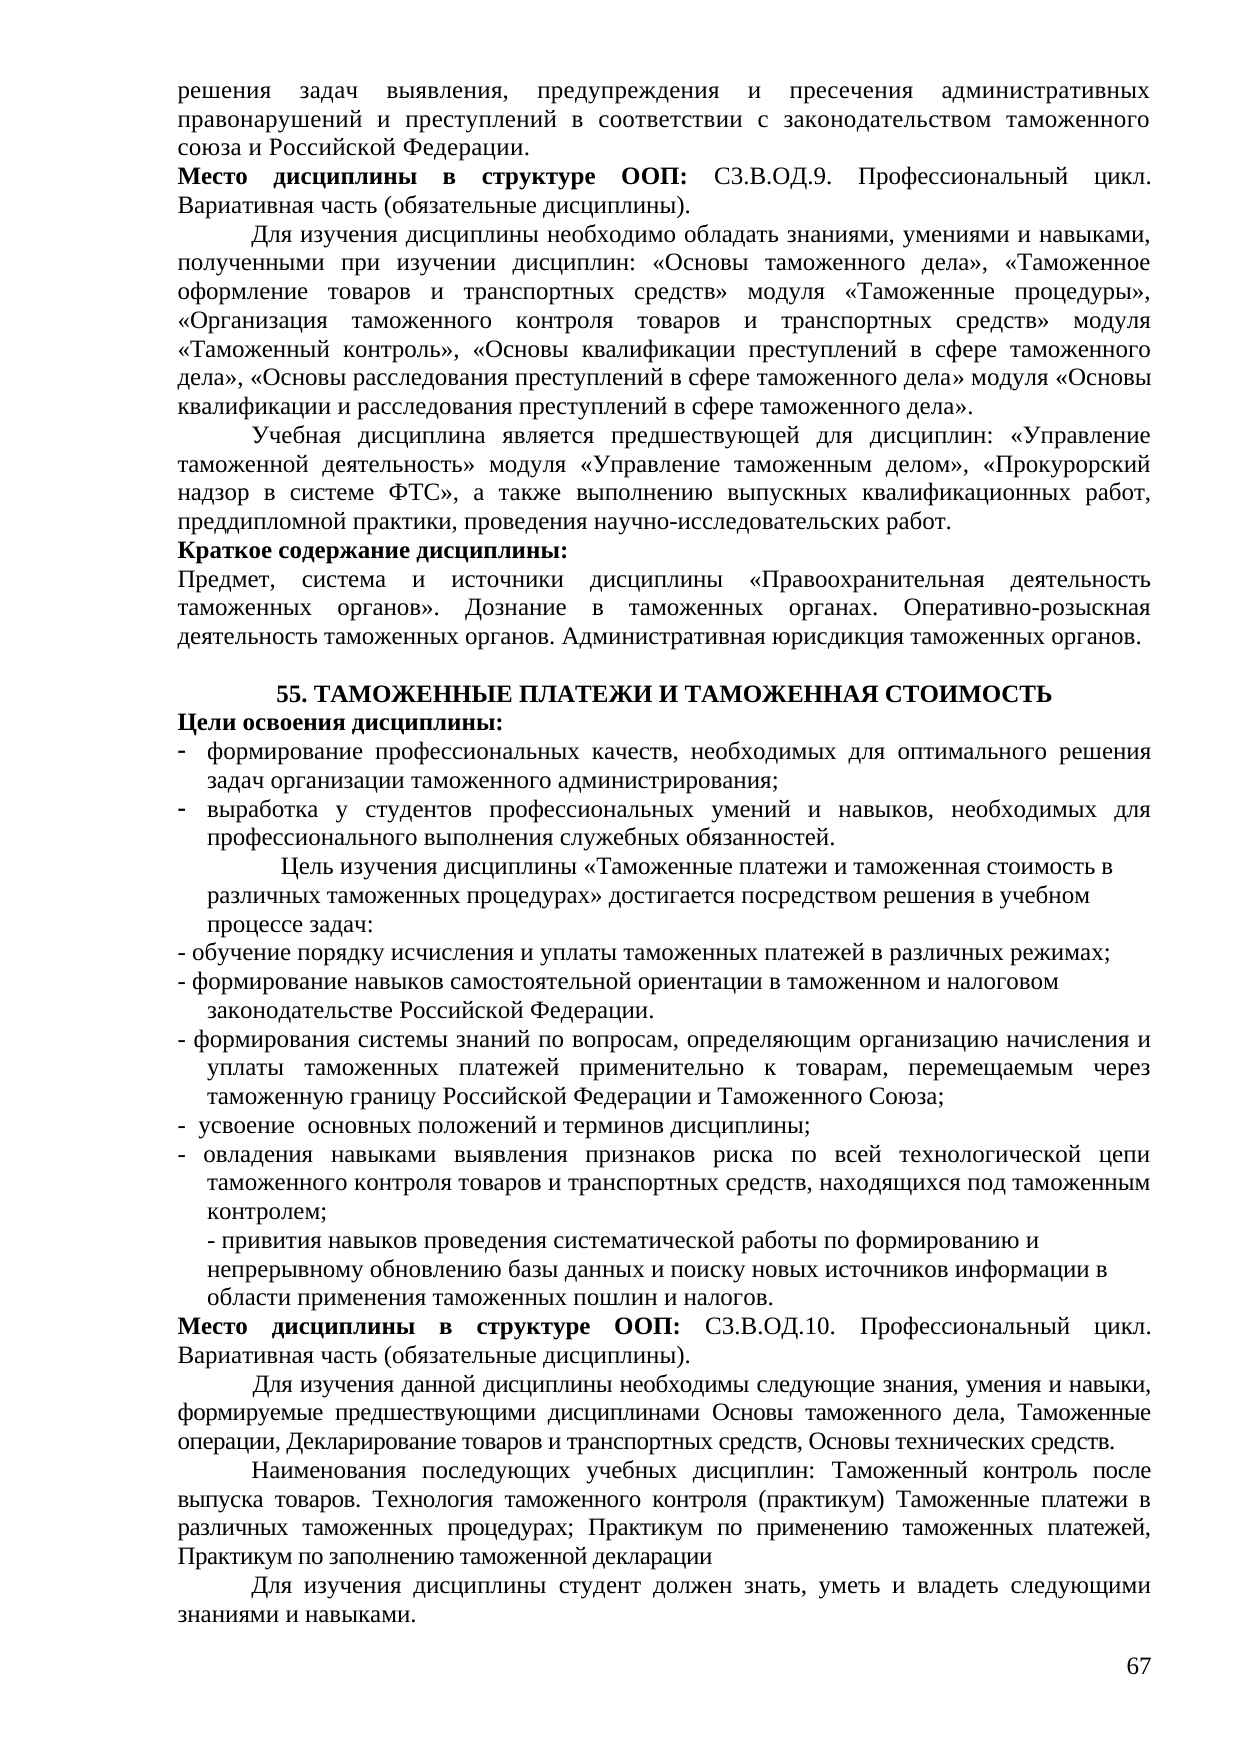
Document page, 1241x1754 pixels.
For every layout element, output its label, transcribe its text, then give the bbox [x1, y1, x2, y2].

text - овладения навыками выявления признаков риска по всей технологической цепи таможенного контроля товаров и транспортных средств, находящихся под таможенным контролем; [177, 1139, 1152, 1225]
text Предмет, система и источники дисциплины «Правоохранительная деятельность таможенных органов». Дознание в таможенных органах. Оперативно-розыскная деятельность таможенных органов. Административная юрисдикция таможенных органов. [177, 564, 1152, 650]
list выработка у студентов профессиональных умений и навыков, необходимых для профессионального выполнения служебных обязанностей. [177, 794, 1152, 851]
list Цель изучения дисциплины «Таможенные платежи и таможенная стоимость в различных таможенных процедурах» достигается посредством решения в учебном процессе задач: [207, 851, 1152, 937]
text Учебная дисциплина является предшествующей для дисциплин: «Управление таможенной деятельность» модуля «Управление таможенным делом», «Прокурорский надзор в системе ФТС», а также выполнению выпускных квалификационных работ, преддипломной практики, проведения научно-исследовательских работ. [177, 420, 1152, 535]
text - привития навыков проведения систематической работы по формированию и непрерывному обновлению базы данных и поиску новых источников информации в области применения таможенных пошлин и налогов. [207, 1225, 1152, 1311]
text - обучение порядку исчисления и уплаты таможенных платежей в различных режимах; [177, 937, 1152, 966]
text Краткое содержание дисциплины: [177, 535, 1152, 564]
text Для изучения дисциплины необходимо обладать знаниями, умениями и навыками, полученными при изучении дисциплин: «Основы таможенного дела», «Таможенное оформление товаров и транспортных средств» модуля «Таможенные процедуры», «Организация таможенного контроля товаров и транспортных средств» модуля «Таможенный контроль», «Основы квалификации преступлений в сфере таможенного дела», «Основы расследования преступлений в сфере таможенного дела» модуля «Основы квалификации и расследования преступлений в сфере таможенного дела». [177, 219, 1152, 420]
list - формирование навыков самостоятельной ориентации в таможенном и налоговом законодательстве Российской Федерации. [177, 966, 1152, 1024]
text Место дисциплины в структуре ООП: С3.В.ОД.9. Профессиональный цикл. Вариативная часть (обязательные дисциплины). [177, 161, 1152, 219]
text Цели освоения дисциплины: [177, 707, 1152, 736]
text Для изучения дисциплины студент должен знать, уметь и владеть следующими знаниями и навыками. [177, 1570, 1152, 1627]
text Место дисциплины в структуре ООП: С3.В.ОД.10. Профессиональный цикл. Вариативная часть (обязательные дисциплины). [177, 1311, 1152, 1369]
text 55. ТАМОЖЕННЫЕ ПЛАТЕЖИ И ТАМОЖЕННАЯ СТОИМОСТЬ [177, 679, 1152, 707]
list формирование профессиональных качеств, необходимых для оптимального решения задач организации таможенного администрирования; [177, 736, 1152, 794]
text - усвоение основных положений и терминов дисциплины; [177, 1110, 1152, 1139]
text Для изучения данной дисциплины необходимы следующие знания, умения и навыки, формируемые предшествующими дисциплинами Основы таможенного дела, Таможенные операции, Декларирование товаров и транспортных средств, Основы технических средств. [177, 1369, 1152, 1455]
text Наименования последующих учебных дисциплин: Таможенный контроль после выпуска товаров. Технология таможенного контроля (практикум) Таможенные платежи в различных таможенных процедурах; Практикум по применению таможенных платежей, Практикум по заполнению таможенной декларации [177, 1455, 1152, 1570]
text - формирования системы знаний по вопросам, определяющим организацию начисления и уплаты таможенных платежей применительно к товарам, перемещаемым через таможенную границу Российской Федерации и Таможенного Союза; [177, 1024, 1152, 1110]
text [177, 75, 1152, 161]
